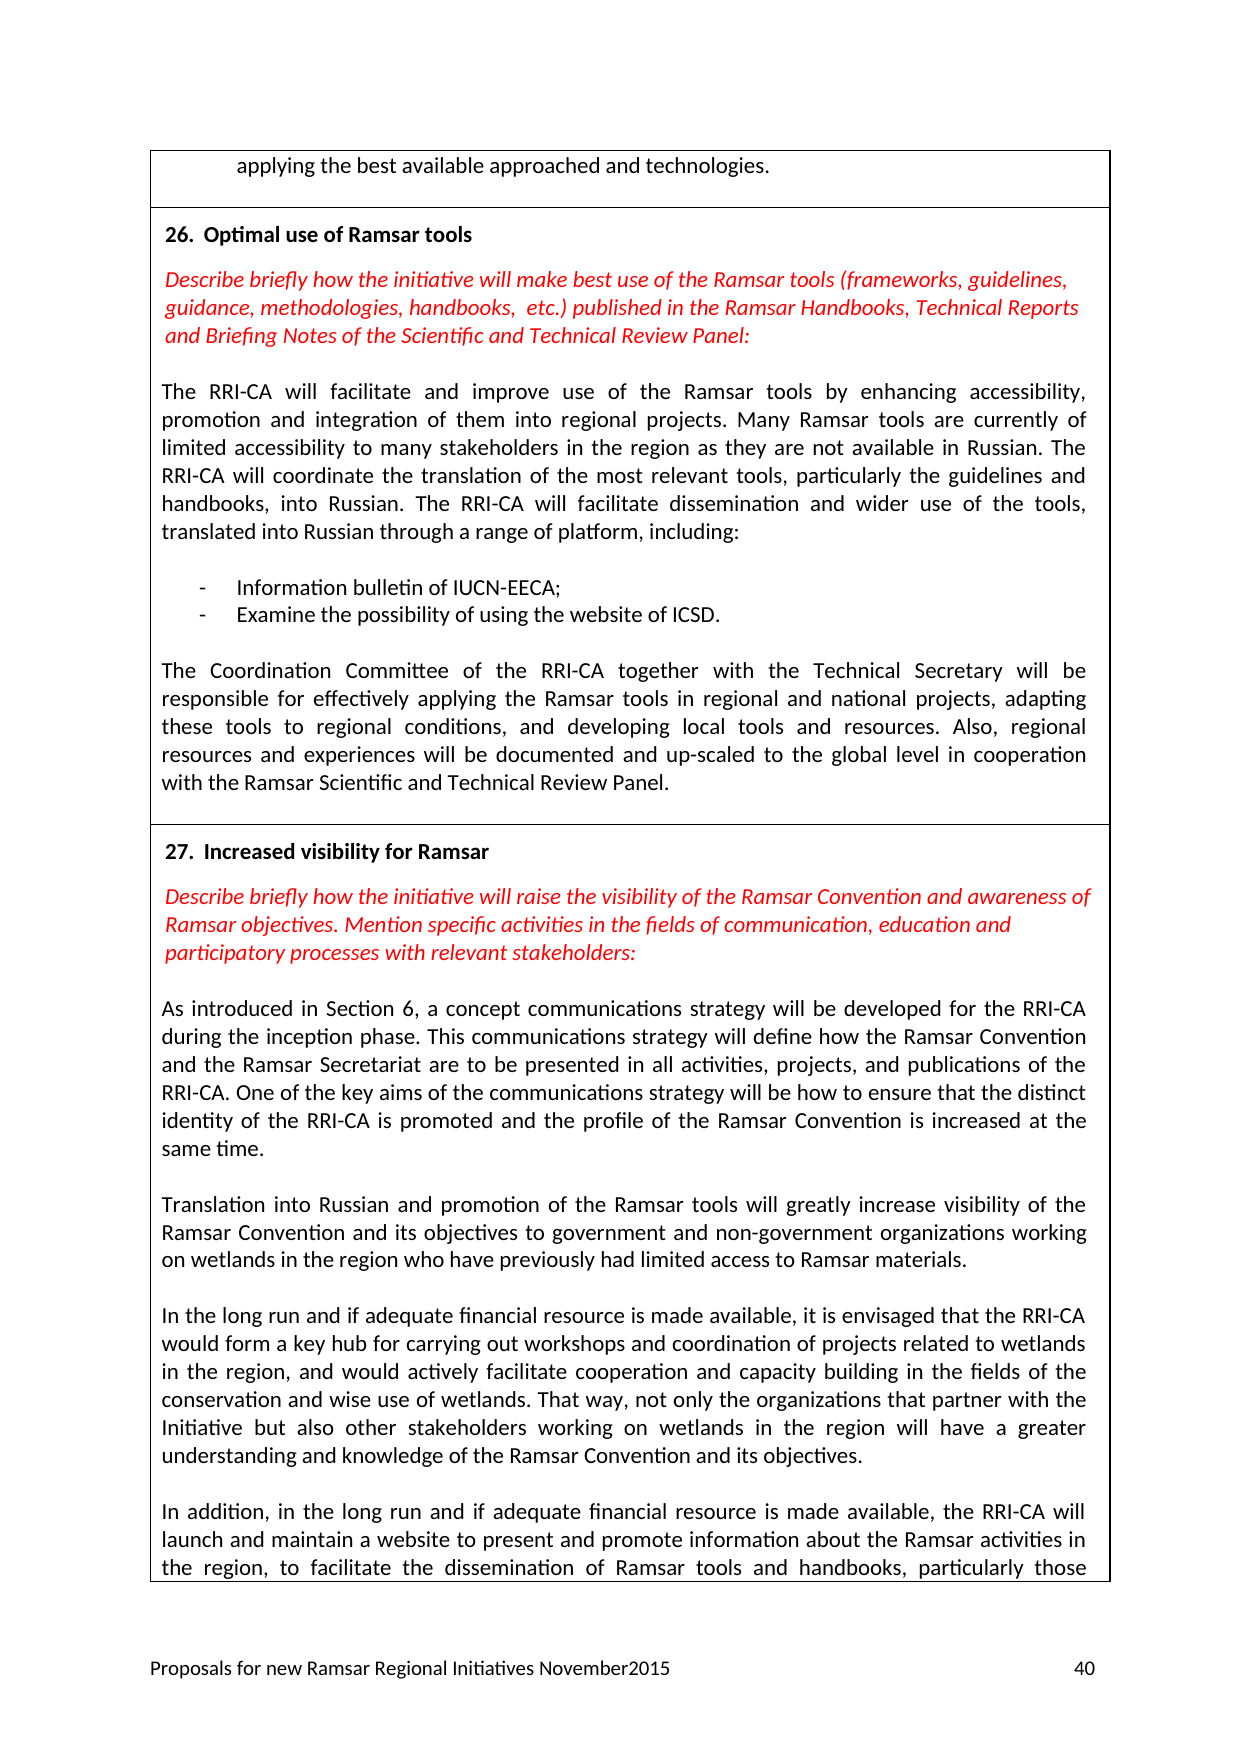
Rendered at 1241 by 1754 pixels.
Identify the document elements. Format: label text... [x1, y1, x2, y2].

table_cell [151, 825, 1109, 1581]
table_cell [151, 151, 1109, 207]
table_cell Optimal use of Ramsar tools Describe briefly how the initiative will make best use of the Ramsar tools (frameworks, guidelines, guidance, methodologies, handbooks, etc.) published in the Ramsar Handbooks, Technical Reports and Briefing Notes of the Scientific and Technical Review Panel: The RRI-CA will facilitate and improve use of the Ramsar tools by enhancing accessibility, promotion and integration of them into regional projects. Many Ramsar tools are currently of limited accessibility to many stakeholders in the region as they are not available in Russian. The RRI-CA will coordinate the translation of the most relevant tools, particularly the guidelines and handbooks, into Russian. The RRI-CA will facilitate dissemination and wider use of the tools, translated into Russian through a range of platform, including: Information bulletin of IUCN-EECA; Examine the possibility of using the website of ICSD. The Coordination Committee of the RRI-CA together with the Technical Secretary will be responsible for effectively applying the Ramsar tools in regional and national projects, adapting these tools to regional conditions, and developing local tools and resources. Also, regional resources and experiences will be documented and up-scaled to the global level in cooperation with the Ramsar Scientific and Technical Review Panel. [151, 208, 1109, 824]
